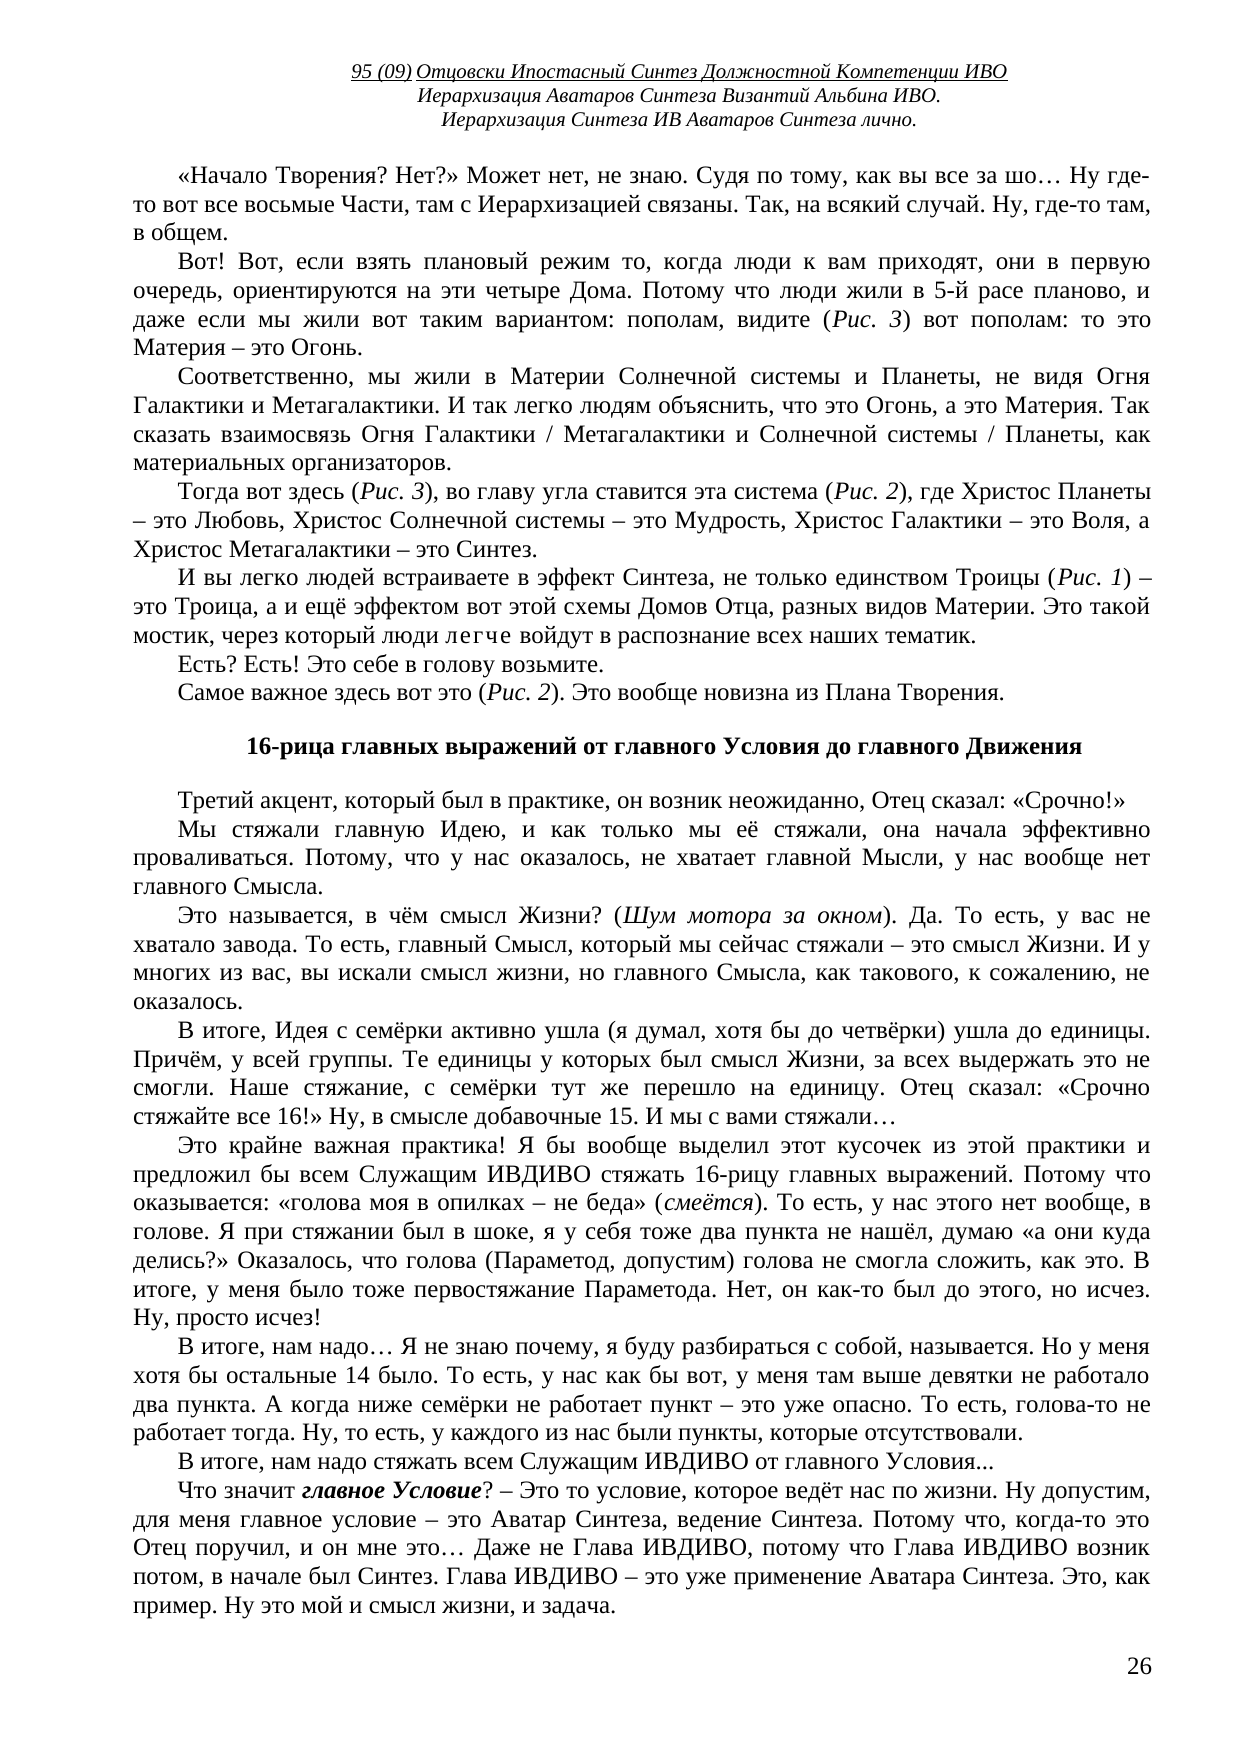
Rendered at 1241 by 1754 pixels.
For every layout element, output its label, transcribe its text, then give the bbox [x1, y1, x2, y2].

text И вы легко людей встраиваете в эффект Синтеза, не только единством Троицы (Рис. 1) – это Троица, а и ещё эффектом вот этой схемы Домов Отца, разных видов Материи. Это такой мостик, через который люди легче войдут в распознание всех наших тематик. [133, 562, 1152, 649]
text В итоге, Идея с семёрки активно ушла (я думал, хотя бы до четвёрки) ушла до единицы. Причём, у всей группы. Те единицы у которых был смысл Жизни, за всех выдержать это не смогли. Наше стяжание, с семёрки тут же перешло на единицу. Отец сказал: «Срочно стяжайте все 16!» Ну, в смысле добавочные 15. И мы с вами стяжали… [133, 1015, 1152, 1130]
text Тогда вот здесь (Рис. 3), во главу угла ставится эта система (Рис. 2), где Христос Планеты – это Любовь, Христос Солнечной системы – это Мудрость, Христос Галактики – это Воля, а Христос Метагалактики – это Синтез. [133, 476, 1152, 562]
text Что значит главное Условие? – Это то условие, которое ведёт нас по жизни. Ну допустим, для меня главное условие – это Аватар Синтеза, ведение Синтеза. Потому что, когда-то это Отец поручил, и он мне это… Даже не Глава ИВДИВО, потому что Глава ИВДИВО возник потом, в начале был Синтез. Глава ИВДИВО – это уже применение Аватара Синтеза. Это, как пример. Ну это мой и смысл жизни, и задача. [133, 1475, 1152, 1619]
text Это крайне важная практика! Я бы вообще выделил этот кусочек из этой практики и предложил бы всем Служащим ИВДИВО стяжать 16-рицу главных выражений. Потому что оказывается: «голова моя в опилках – не беда» (смеётся). То есть, у нас этого нет вообще, в голове. Я при стяжании был в шоке, я у себя тоже два пункта не нашёл, думаю «а они куда делись?» Оказалось, что голова (Параметод, допустим) голова не смогла сложить, как это. В итоге, у меня было тоже первостяжание Параметода. Нет, он как-то был до этого, но исчез. Ну, просто исчез! [133, 1130, 1152, 1331]
text «Начало Творения? Нет?» Может нет, не знаю. Судя по тому, как вы все за шо… Ну где-то вот все восьмые Части, там с Иерархизацией связаны. Так, на всякий случай. Ну, где-то там, в общем. [133, 160, 1152, 246]
text Это называется, в чём смысл Жизни? (Шум мотора за окном). Да. То есть, у вас не хватало завода. То есть, главный Смысл, который мы сейчас стяжали – это смысл Жизни. И у многих из вас, вы искали смысл жизни, но главного Смысла, как такового, к сожалению, не оказалось. [133, 900, 1152, 1015]
text В итоге, нам надо… Я не знаю почему, я буду разбираться с собой, называется. Но у меня хотя бы остальные 14 было. То есть, у нас как бы вот, у меня там выше девятки не работало два пункта. А когда ниже семёрки не работает пункт – это уже опасно. То есть, голова-то не работает тогда. Ну, то есть, у каждого из нас были пункты, которые отсутствовали. [133, 1331, 1152, 1446]
text Соответственно, мы жили в Материи Солнечной системы и Планеты, не видя Огня Галактики и Метагалактики. И так легко людям объяснить, что это Огонь, а это Материя. Так сказать взаимосвязь Огня Галактики / Метагалактики и Солнечной системы / Планеты, как материальных организаторов. [133, 361, 1152, 476]
text Самое важное здесь вот это (Рис. 2). Это вообще новизна из Плана Творения. [133, 677, 1152, 706]
text Третий акцент, который был в практике, он возник неожиданно, Отец сказал: «Срочно!» [133, 785, 1152, 814]
text В итоге, нам надо стяжать всем Служащим ИВДИВО от главного Условия... [133, 1446, 1152, 1475]
text Есть? Есть! Это себе в голову возьмите. [133, 649, 1152, 677]
text Вот! Вот, если взять плановый режим то, когда люди к вам приходят, они в первую очередь, ориентируются на эти четыре Дома. Потому что люди жили в 5-й расе планово, и даже если мы жили вот таким вариантом: пополам, видите (Рис. 3) вот пополам: то это Материя – это Огонь. [133, 246, 1152, 361]
text Мы стяжали главную Идею, и как только мы её стяжали, она начала эффективно проваливаться. Потому, что у нас оказалось, не хватает главной Мысли, у нас вообще нет главного Смысла. [133, 814, 1152, 900]
subtitle 16-рица главных выражений от главного Условия до главного Движения [133, 731, 1152, 760]
